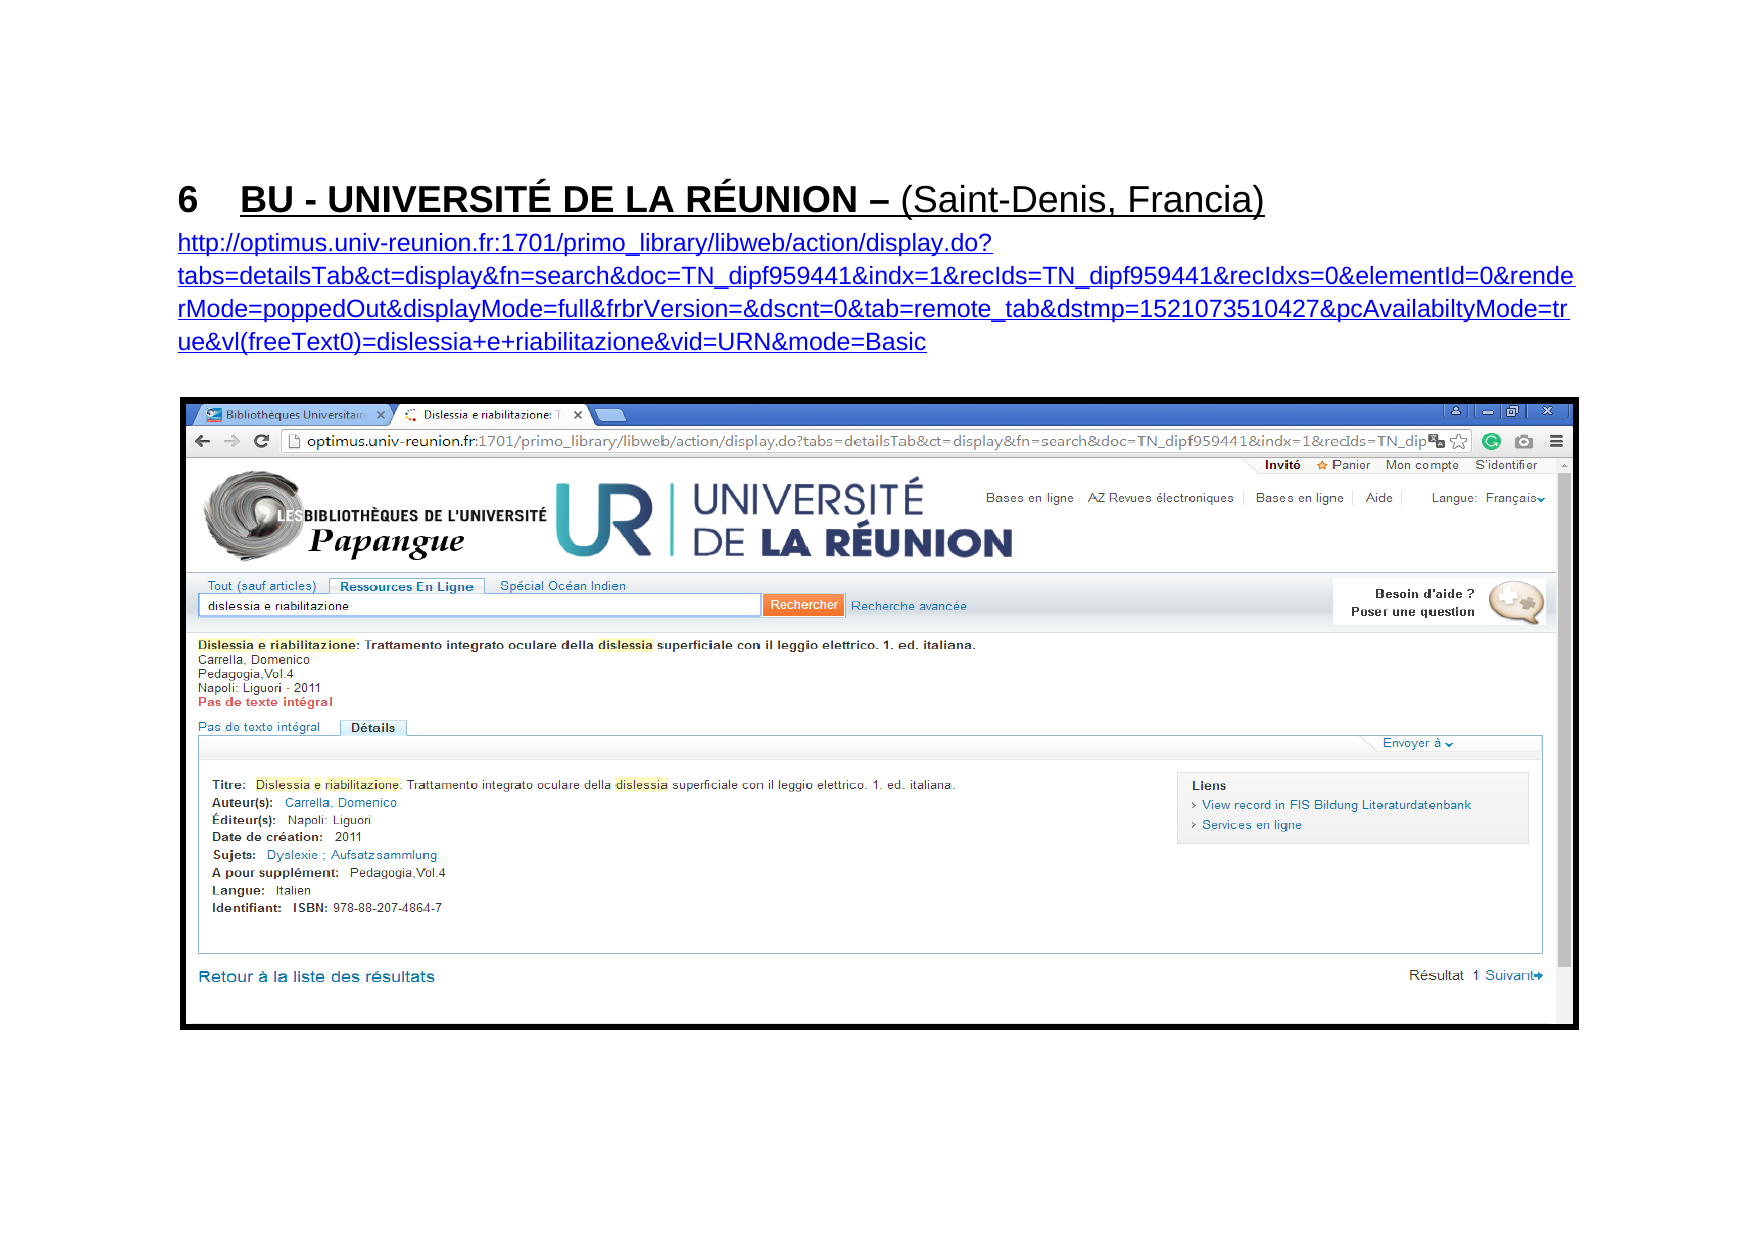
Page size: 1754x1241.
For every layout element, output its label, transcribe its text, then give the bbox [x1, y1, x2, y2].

picture [186, 404, 1573, 1024]
text 6 BU - UNIVERSITÉ DE LA RÉUNION – (Saint-Denis, Francia) [177, 177, 1577, 220]
subtitle http://optimus.univ-reunion.fr:1701/primo_library/libweb/action/display.do?tabs=detailsTab&ct=display&fn=search&doc=TN_dipf959441&indx=1&recIds=TN_dipf959441&recIdxs=0&elementId=0&renderMode=poppedOut&displayMode=full&frbrVersion=&dscnt=0&tab=remote_tab&dstmp=1521073510427&pcAvailabiltyMode=true&vl(freeText0)=dislessia+e+riabilitazione&vid=URN&mode=Basic [177, 228, 1577, 356]
